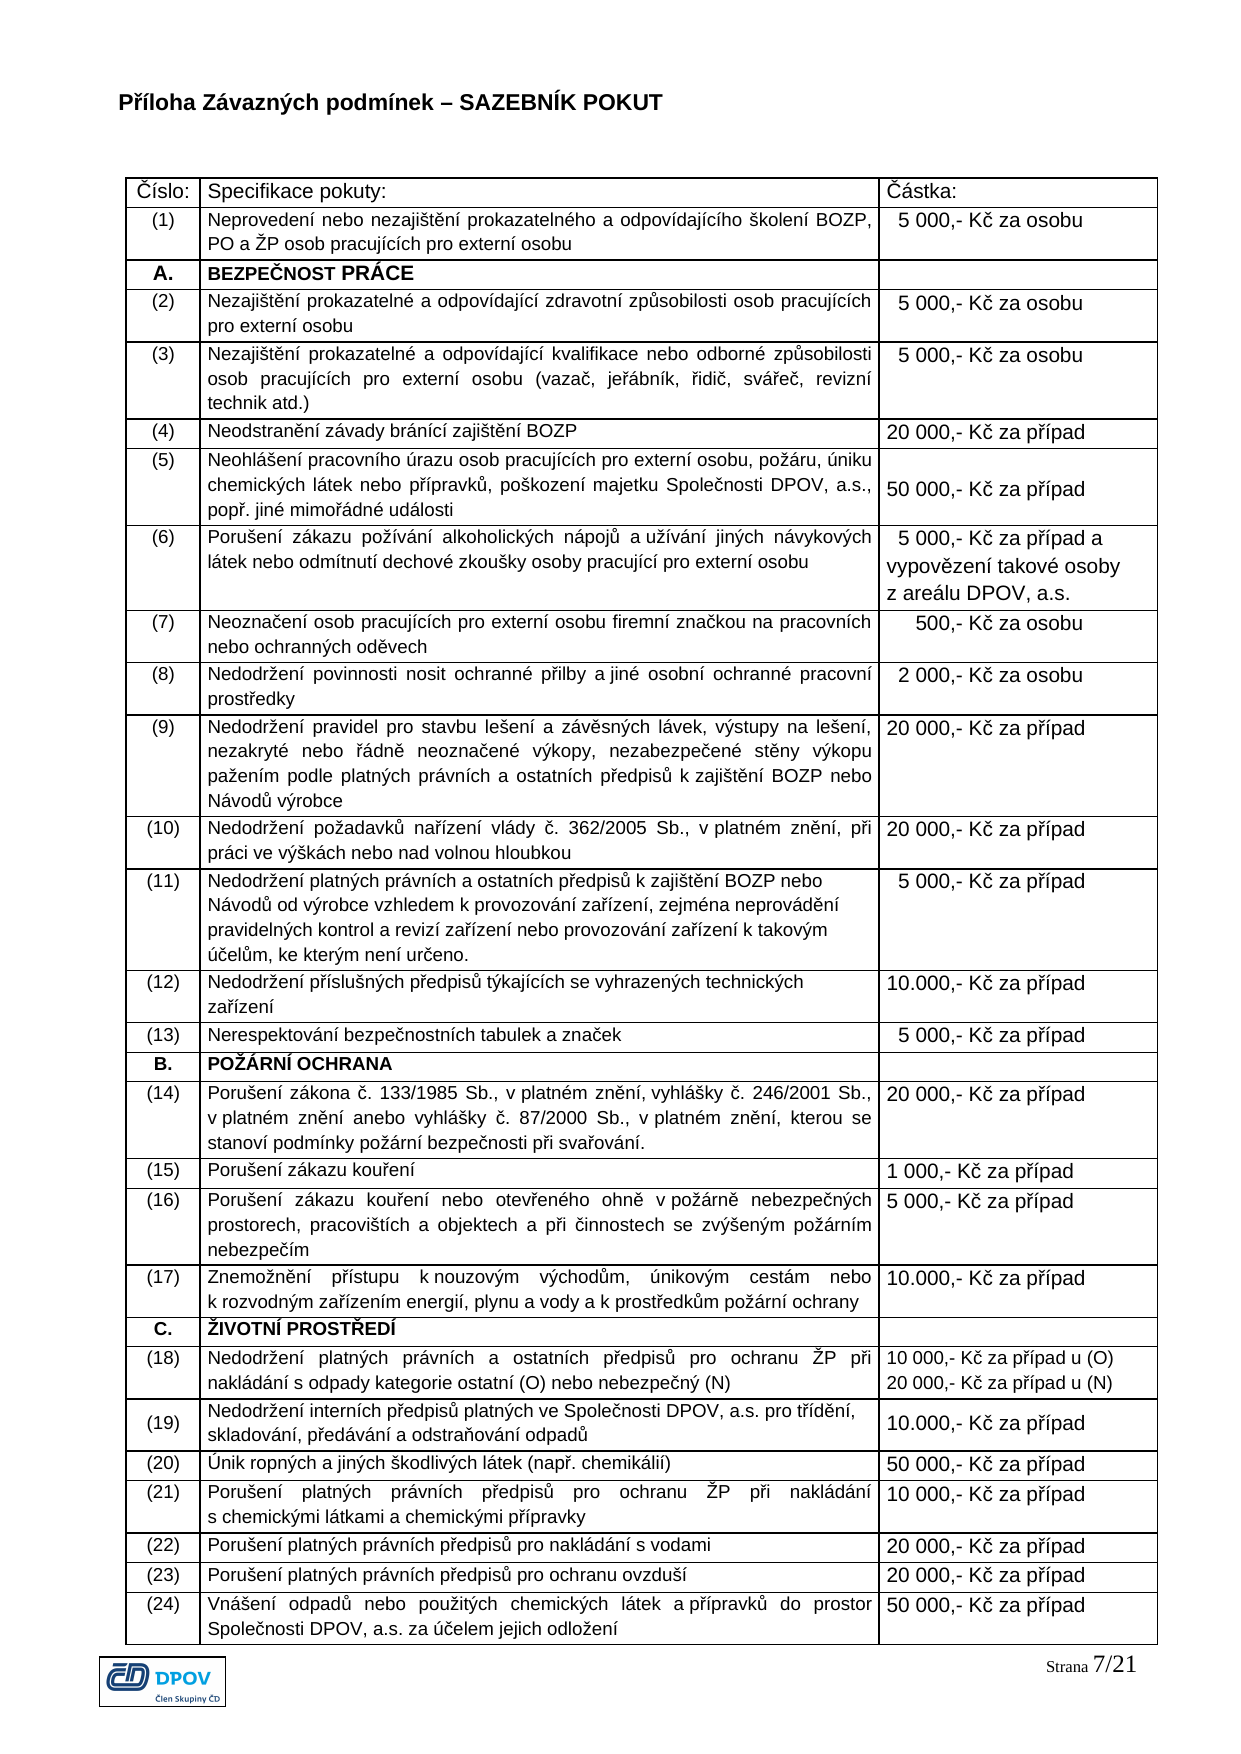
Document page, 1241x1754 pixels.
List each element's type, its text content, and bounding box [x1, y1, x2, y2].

table_cell 5 000,- Kč za osobu [880, 208, 1157, 259]
table_cell (21) [127, 1481, 199, 1532]
table_cell Nedodržení příslušných předpisů týkajících se vyhrazených technických zařízení [201, 971, 878, 1022]
table_cell Neodstranění závady bránící zajištění BOZP [201, 420, 878, 448]
table_cell 10 000,- Kč za případ [880, 1481, 1157, 1532]
table_cell Porušení zákazu kouření [201, 1159, 878, 1187]
text Příloha Závazných podmínek – SAZEBNÍK POKUT [118, 89, 1137, 115]
table_cell (10) [127, 817, 199, 868]
table_cell Porušení platných právních předpisů pro ochranu ovzduší [201, 1563, 878, 1592]
table_cell (3) [127, 343, 199, 418]
table_cell (18) [127, 1347, 199, 1398]
table_cell 20 000,- Kč za případ [880, 716, 1157, 816]
table_cell 10.000,- Kč za případ [880, 1266, 1157, 1317]
table_cell Nedodržení interních předpisů platných ve Společnosti DPOV, a.s. pro třídění, skladování, předávání a odstraňování odpadů [201, 1400, 878, 1450]
table_cell (17) [127, 1266, 199, 1317]
table_cell 20 000,- Kč za případ [880, 1534, 1157, 1562]
table_cell (9) [127, 716, 199, 816]
table_cell (24) [127, 1593, 199, 1644]
table_cell (1) [127, 208, 199, 259]
table_cell Porušení zákazu požívání alkoholických nápojů a užívání jiných návykových látek nebo odmítnutí dechové zkoušky osoby pracující pro externí osobu [201, 526, 878, 609]
table_header Specifikace pokuty: [201, 179, 878, 207]
picture [100, 1658, 225, 1706]
table_cell Nedodržení požadavků nařízení vlády č. 362/2005 Sb., v platném znění, při práci ve výškách nebo nad volnou hloubkou [201, 817, 878, 868]
table_cell (6) [127, 526, 199, 609]
table_cell 5 000,- Kč za případ [880, 870, 1157, 969]
table_cell 5 000,- Kč za případ a vypovězení takové osoby z areálu DPOV, a.s. [880, 526, 1157, 609]
table_cell [880, 1053, 1157, 1081]
table_cell 20 000,- Kč za případ [880, 817, 1157, 868]
table_cell Vnášení odpadů nebo použitých chemických látek a přípravků do prostor Společnosti DPOV, a.s. za účelem jejich odložení [201, 1593, 878, 1644]
table_cell Nedodržení pravidel pro stavbu lešení a závěsných lávek, výstupy na lešení, nezakryté nebo řádně neoznačené výkopy, nezabezpečené stěny výkopu pažením podle platných právních a ostatních předpisů k zajištění BOZP nebo Návodů výrobce [201, 716, 878, 816]
table_cell Nerespektování bezpečnostních tabulek a značek [201, 1023, 878, 1052]
table_cell 5 000,- Kč za případ [880, 1189, 1157, 1264]
table_cell 10 000,- Kč za případ u (O) 20 000,- Kč za případ u (N) [880, 1347, 1157, 1398]
table_cell Porušení platných právních předpisů pro ochranu ŽP při nakládání s chemickými látkami a chemickými přípravky [201, 1481, 878, 1532]
table_cell (23) [127, 1563, 199, 1592]
table_cell (12) [127, 971, 199, 1022]
table_cell Nezajištění prokazatelné a odpovídající zdravotní způsobilosti osob pracujících pro externí osobu [201, 290, 878, 341]
table_cell [880, 261, 1157, 289]
table_cell 5 000,- Kč za osobu [880, 343, 1157, 418]
table_cell (2) [127, 290, 199, 341]
table_cell B. [127, 1053, 199, 1081]
table_cell 50 000,- Kč za případ [880, 449, 1157, 525]
table_cell (16) [127, 1189, 199, 1264]
table_cell (4) [127, 420, 199, 448]
table_cell Porušení platných právních předpisů pro nakládání s vodami [201, 1534, 878, 1562]
table_cell (19) [127, 1400, 199, 1450]
table_cell Nezajištění prokazatelné a odpovídající kvalifikace nebo odborné způsobilosti osob pracujících pro externí osobu (vazač, jeřábník, řidič, svářeč, revizní technik atd.) [201, 343, 878, 418]
table_cell Znemožnění přístupu k nouzovým východům, únikovým cestám nebo k rozvodným zařízením energií, plynu a vody a k prostředkům požární ochrany [201, 1266, 878, 1317]
table_cell ŽIVOTNÍ PROSTŘEDÍ [201, 1318, 878, 1346]
table_cell Nedodržení platných právních a ostatních předpisů pro ochranu ŽP při nakládání s odpady kategorie ostatní (O) nebo nebezpečný (N) [201, 1347, 878, 1398]
table_cell 1 000,- Kč za případ [880, 1159, 1157, 1187]
table_cell (15) [127, 1159, 199, 1187]
table_cell BEZPEČNOST PRÁCE [201, 261, 878, 289]
table_header Částka: [880, 179, 1157, 207]
table_cell 20 000,- Kč za případ [880, 1563, 1157, 1592]
table_cell 2 000,- Kč za osobu [880, 663, 1157, 714]
table_cell Porušení zákazu kouření nebo otevřeného ohně v požárně nebezpečných prostorech, pracovištích a objektech a při činnostech se zvýšeným požárním nebezpečím [201, 1189, 878, 1264]
table_cell Nedodržení povinnosti nosit ochranné přilby a jiné osobní ochranné pracovní prostředky [201, 663, 878, 714]
table_cell 50 000,- Kč za případ [880, 1452, 1157, 1480]
table_cell 500,- Kč za osobu [880, 611, 1157, 662]
table_cell A. [127, 261, 199, 289]
table_cell 10.000,- Kč za případ [880, 1400, 1157, 1450]
table_cell POŽÁRNÍ OCHRANA [201, 1053, 878, 1081]
table_cell 20 000,- Kč za případ [880, 1082, 1157, 1158]
table_cell [880, 1318, 1157, 1346]
table_cell C. [127, 1318, 199, 1346]
table_cell Únik ropných a jiných škodlivých látek (např. chemikálií) [201, 1452, 878, 1480]
table_cell Nedodržení platných právních a ostatních předpisů k zajištění BOZP nebo Návodů od výrobce vzhledem k provozování zařízení, zejména neprovádění pravidelných kontrol a revizí zařízení nebo provozování zařízení k takovým účelům, ke kterým není určeno. [201, 870, 878, 969]
table_cell 5 000,- Kč za osobu [880, 290, 1157, 341]
table_cell (20) [127, 1452, 199, 1480]
table_cell (8) [127, 663, 199, 714]
table_header Číslo: [127, 179, 199, 207]
table_cell (5) [127, 449, 199, 525]
table_cell (22) [127, 1534, 199, 1562]
table_cell (11) [127, 870, 199, 969]
table_cell Porušení zákona č. 133/1985 Sb., v platném znění, vyhlášky č. 246/2001 Sb., v platném znění anebo vyhlášky č. 87/2000 Sb., v platném znění, kterou se stanoví podmínky požární bezpečnosti při svařování. [201, 1082, 878, 1158]
table_cell 50 000,- Kč za případ [880, 1593, 1157, 1644]
table_cell Neprovedení nebo nezajištění prokazatelného a odpovídajícího školení BOZP, PO a ŽP osob pracujících pro externí osobu [201, 208, 878, 259]
table_cell (7) [127, 611, 199, 662]
table_cell Neoznačení osob pracujících pro externí osobu firemní značkou na pracovních nebo ochranných oděvech [201, 611, 878, 662]
table_cell 10.000,- Kč za případ [880, 971, 1157, 1022]
table_cell 5 000,- Kč za případ [880, 1023, 1157, 1052]
table_cell Neohlášení pracovního úrazu osob pracujících pro externí osobu, požáru, úniku chemických látek nebo přípravků, poškození majetku Společnosti DPOV, a.s., popř. jiné mimořádné události [201, 449, 878, 525]
table_cell 20 000,- Kč za případ [880, 420, 1157, 448]
table_cell (13) [127, 1023, 199, 1052]
table_cell (14) [127, 1082, 199, 1158]
